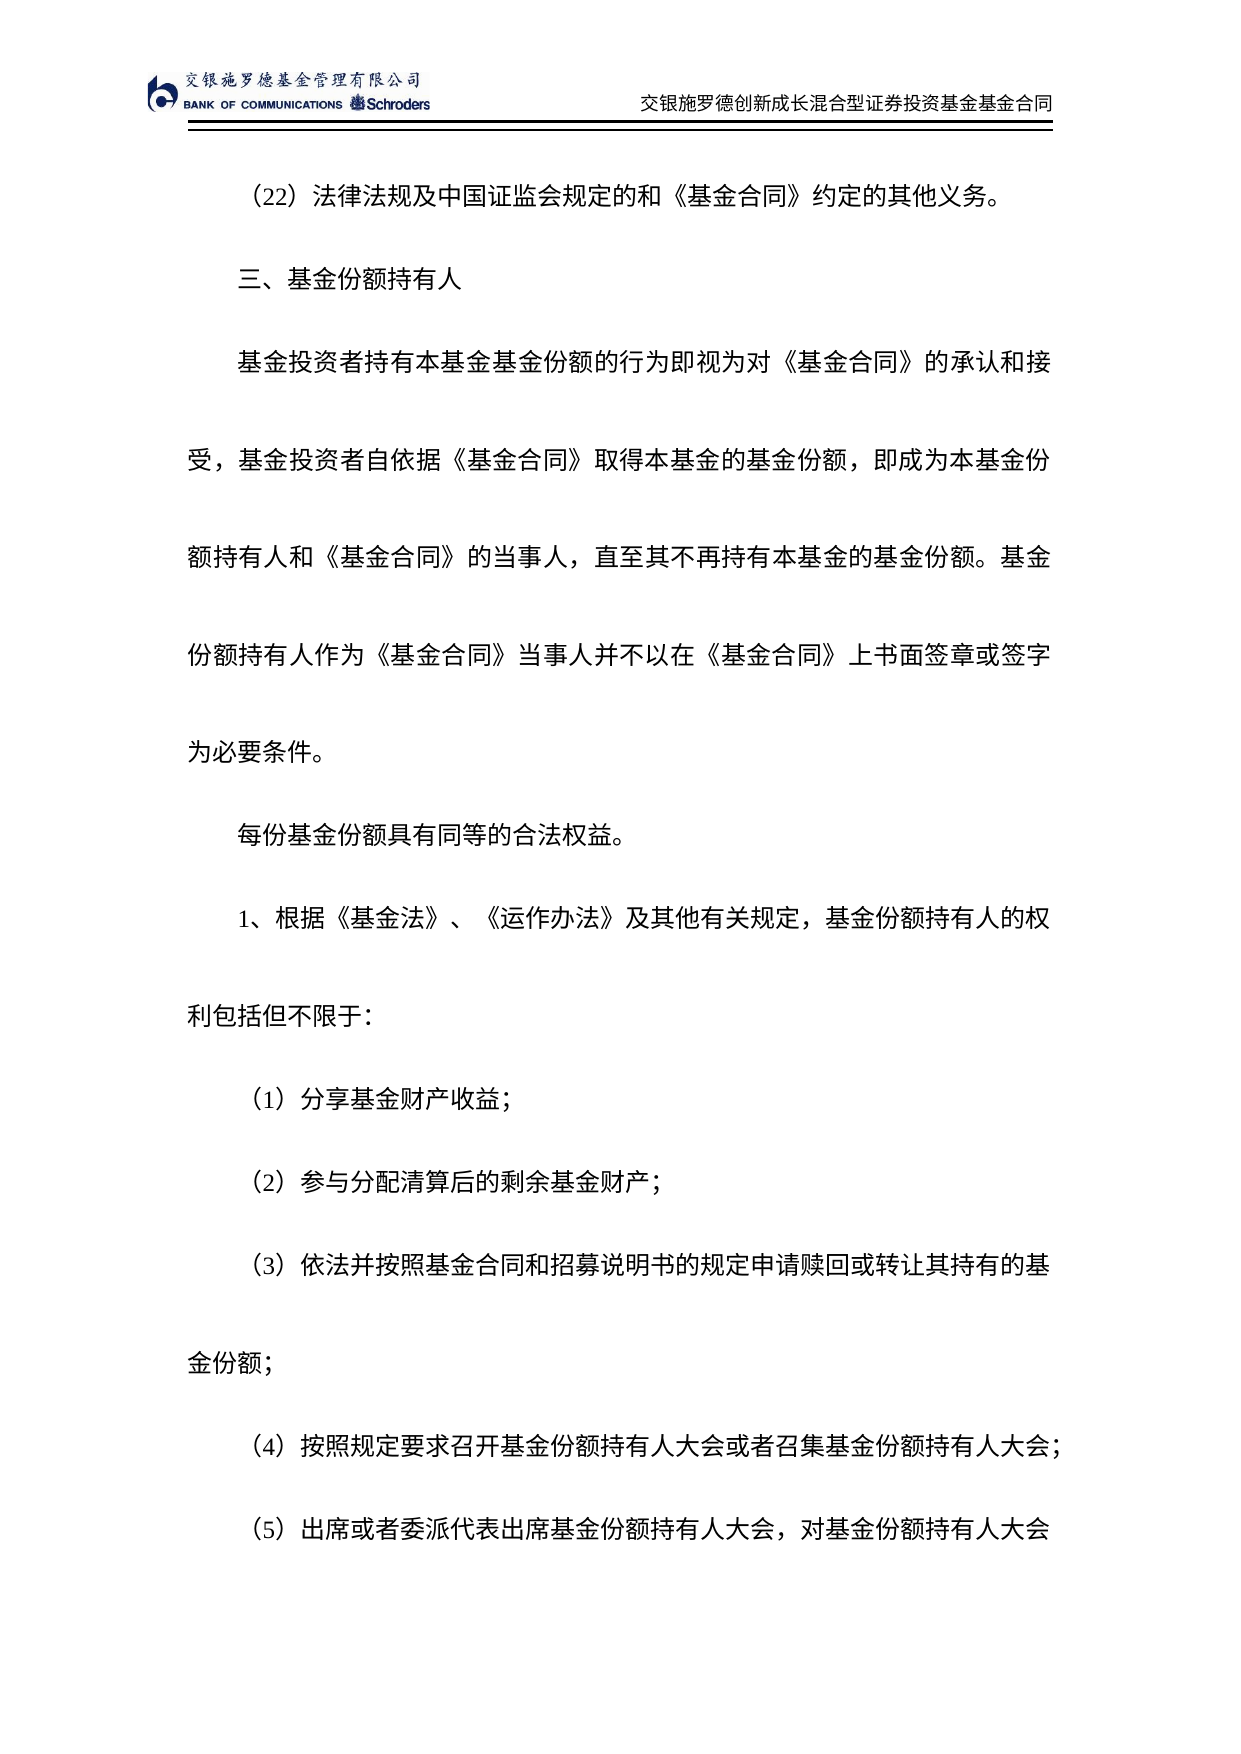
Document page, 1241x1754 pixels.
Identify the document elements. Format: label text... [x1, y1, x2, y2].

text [187, 1495, 1053, 1560]
text （3）依法并按照基金合同和招募说明书的规定申请赎回或转让其持有的基金份额； [187, 1231, 1053, 1394]
text 三、基金份额持有人 [187, 245, 1053, 310]
text 每份基金份额具有同等的合法权益。 [187, 801, 1053, 866]
text （22）法律法规及中国证监会规定的和《基金合同》约定的其他义务。 [187, 162, 1053, 227]
picture [147, 72, 430, 112]
text 1、根据《基金法》、《运作办法》及其他有关规定，基金份额持有人的权利包括但不限于： [187, 884, 1053, 1047]
text （2）参与分配清算后的剩余基金财产； [187, 1148, 1053, 1213]
text （4）按照规定要求召开基金份额持有人大会或者召集基金份额持有人大会； [187, 1412, 1053, 1477]
text （1）分享基金财产收益； [187, 1065, 1053, 1130]
text 基金投资者持有本基金基金份额的行为即视为对《基金合同》的承认和接受，基金投资者自依据《基金合同》取得本基金的基金份额，即成为本基金份额持有人和《基金合同》的当事人，直至其不再持有本基金的基金份额。基金份额持有人作为《基金合同》当事人并不以在《基金合同》上书面签章或签字为必要条件。 [187, 328, 1053, 783]
